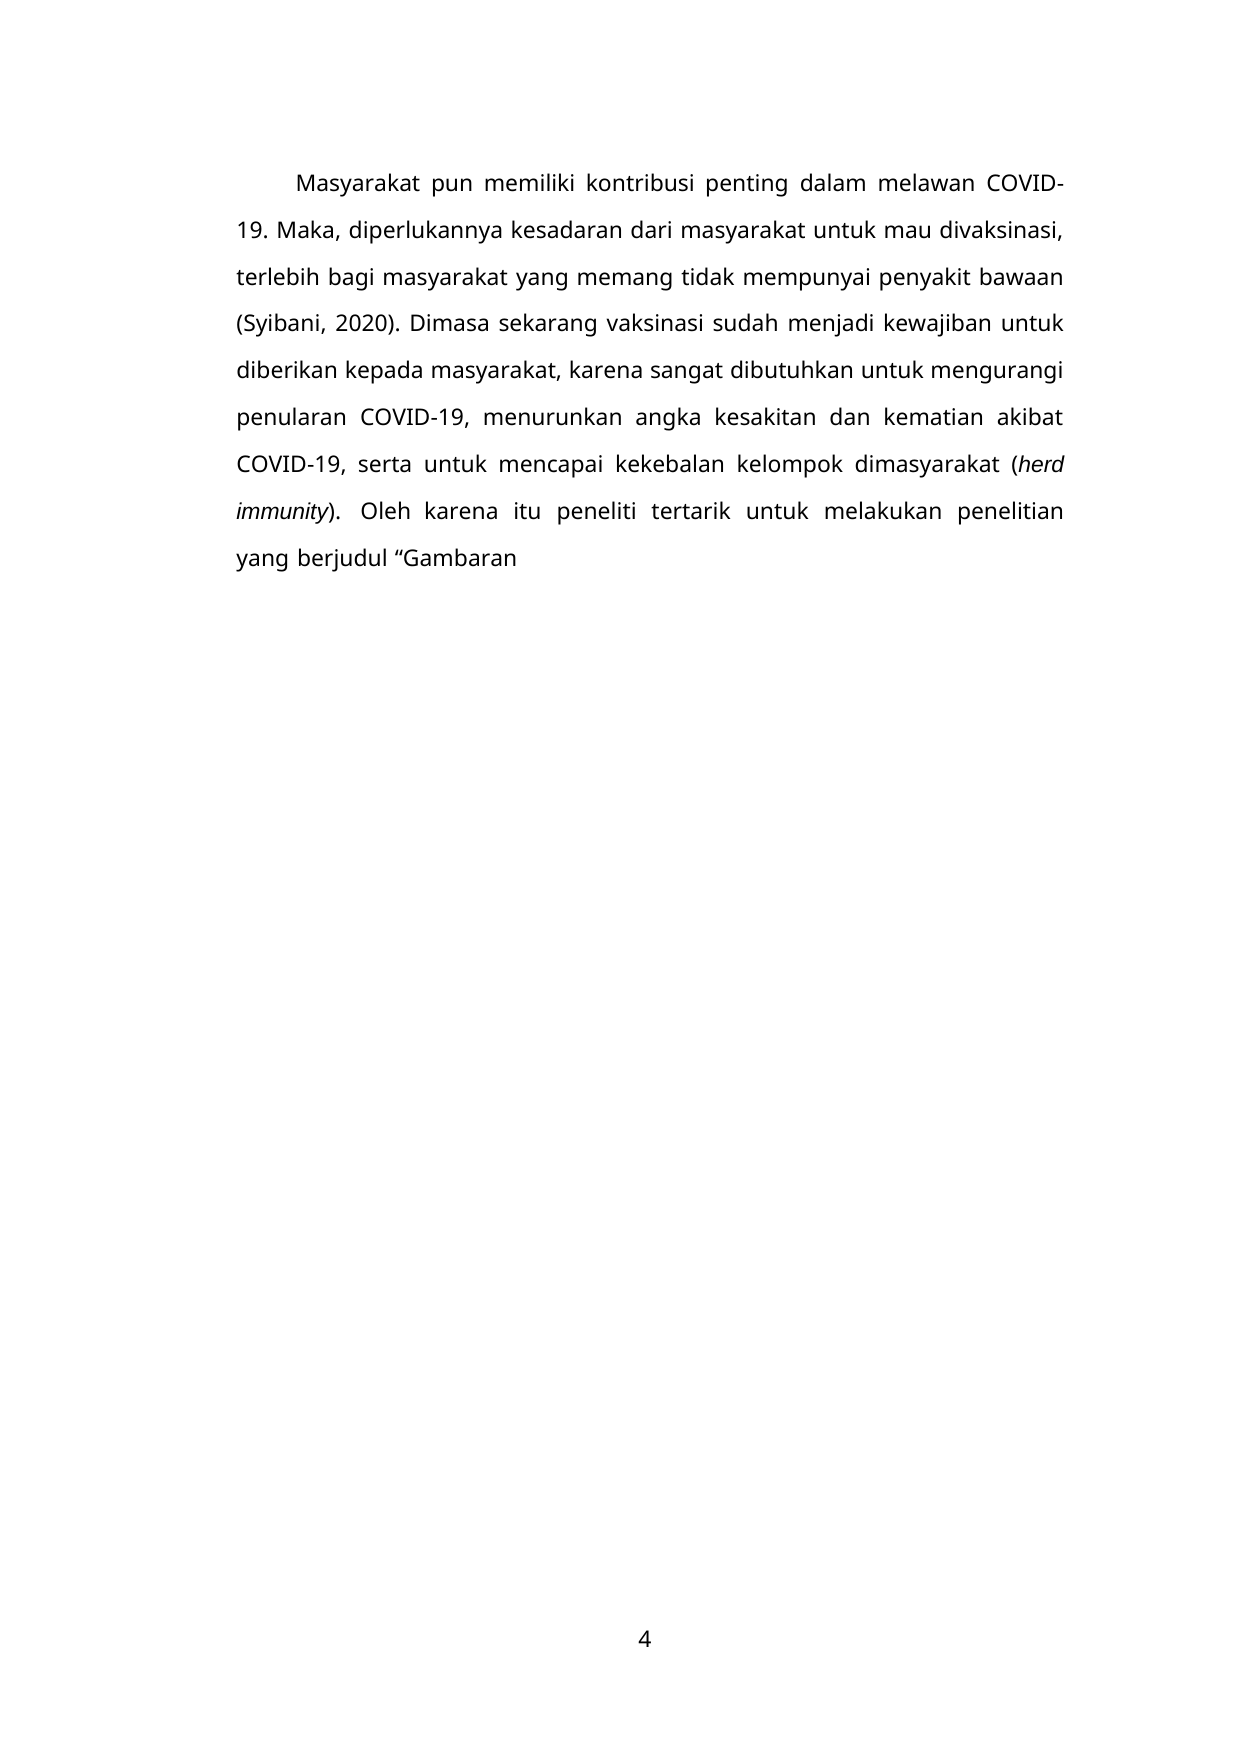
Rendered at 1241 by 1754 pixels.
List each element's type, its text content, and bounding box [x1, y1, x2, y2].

text Masyarakat pun memiliki kontribusi penting dalam melawan COVID-19. Maka, diperlukannya kesadaran dari masyarakat untuk mau divaksinasi, terlebih bagi masyarakat yang memang tidak mempunyai penyakit bawaan (Syibani, 2020). Dimasa sekarang vaksinasi sudah menjadi kewajiban untuk diberikan kepada masyarakat, karena sangat dibutuhkan untuk mengurangi penularan COVID-19, menurunkan angka kesakitan dan kematian akibat COVID-19, serta untuk mencapai kekebalan kelompok dimasyarakat (herd immunity). Oleh karena itu peneliti tertarik untuk melakukan penelitian yang berjudul “Gambaran [236, 167, 1064, 573]
